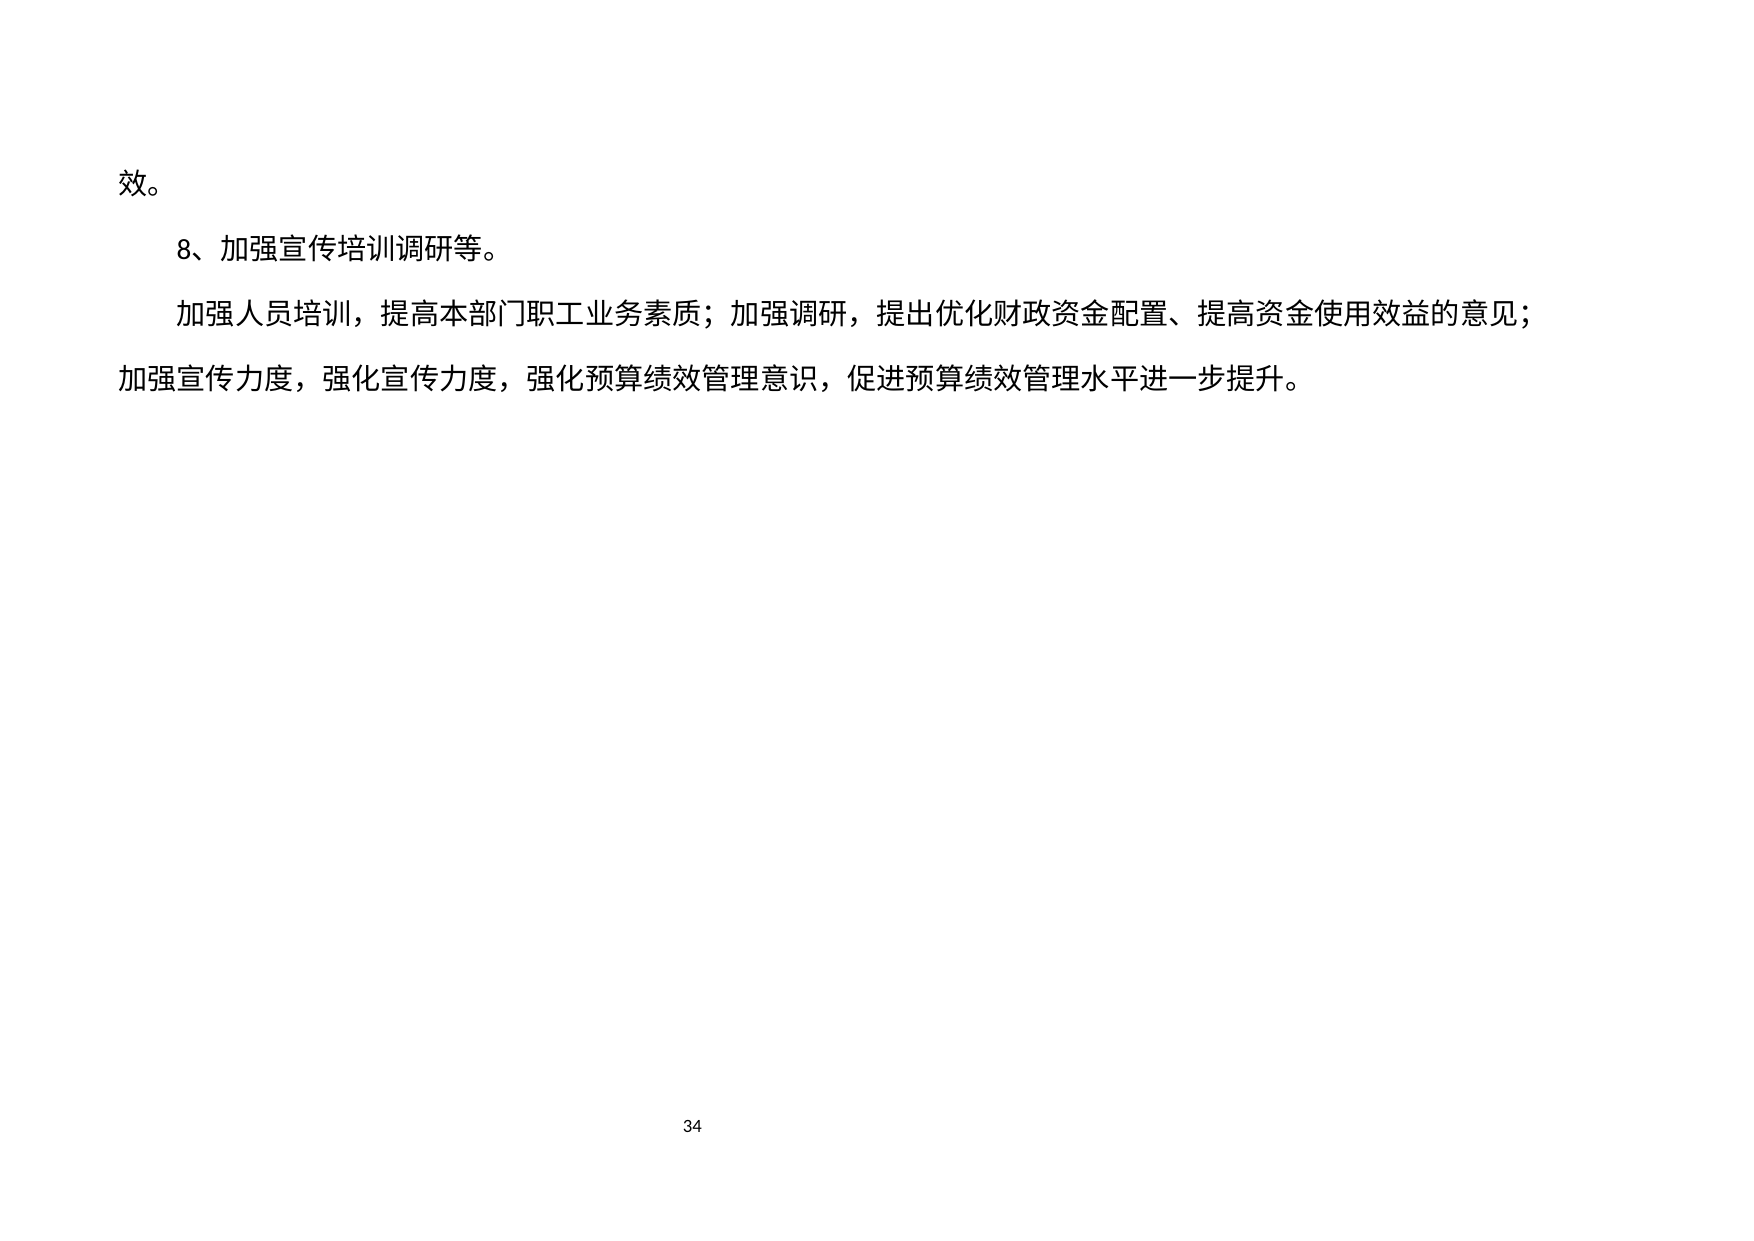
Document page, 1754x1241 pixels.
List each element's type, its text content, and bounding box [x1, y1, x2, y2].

text 8、加强宣传培训调研等。 [118, 214, 1547, 279]
text 加强人员培训，提高本部门职工业务素质；加强调研，提出优化财政资金配置、提高资金使用效益的意见；加强宣传力度，强化宣传力度，强化预算绩效管理意识，促进预算绩效管理水平进一步提升。 [118, 279, 1547, 409]
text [118, 149, 1547, 214]
